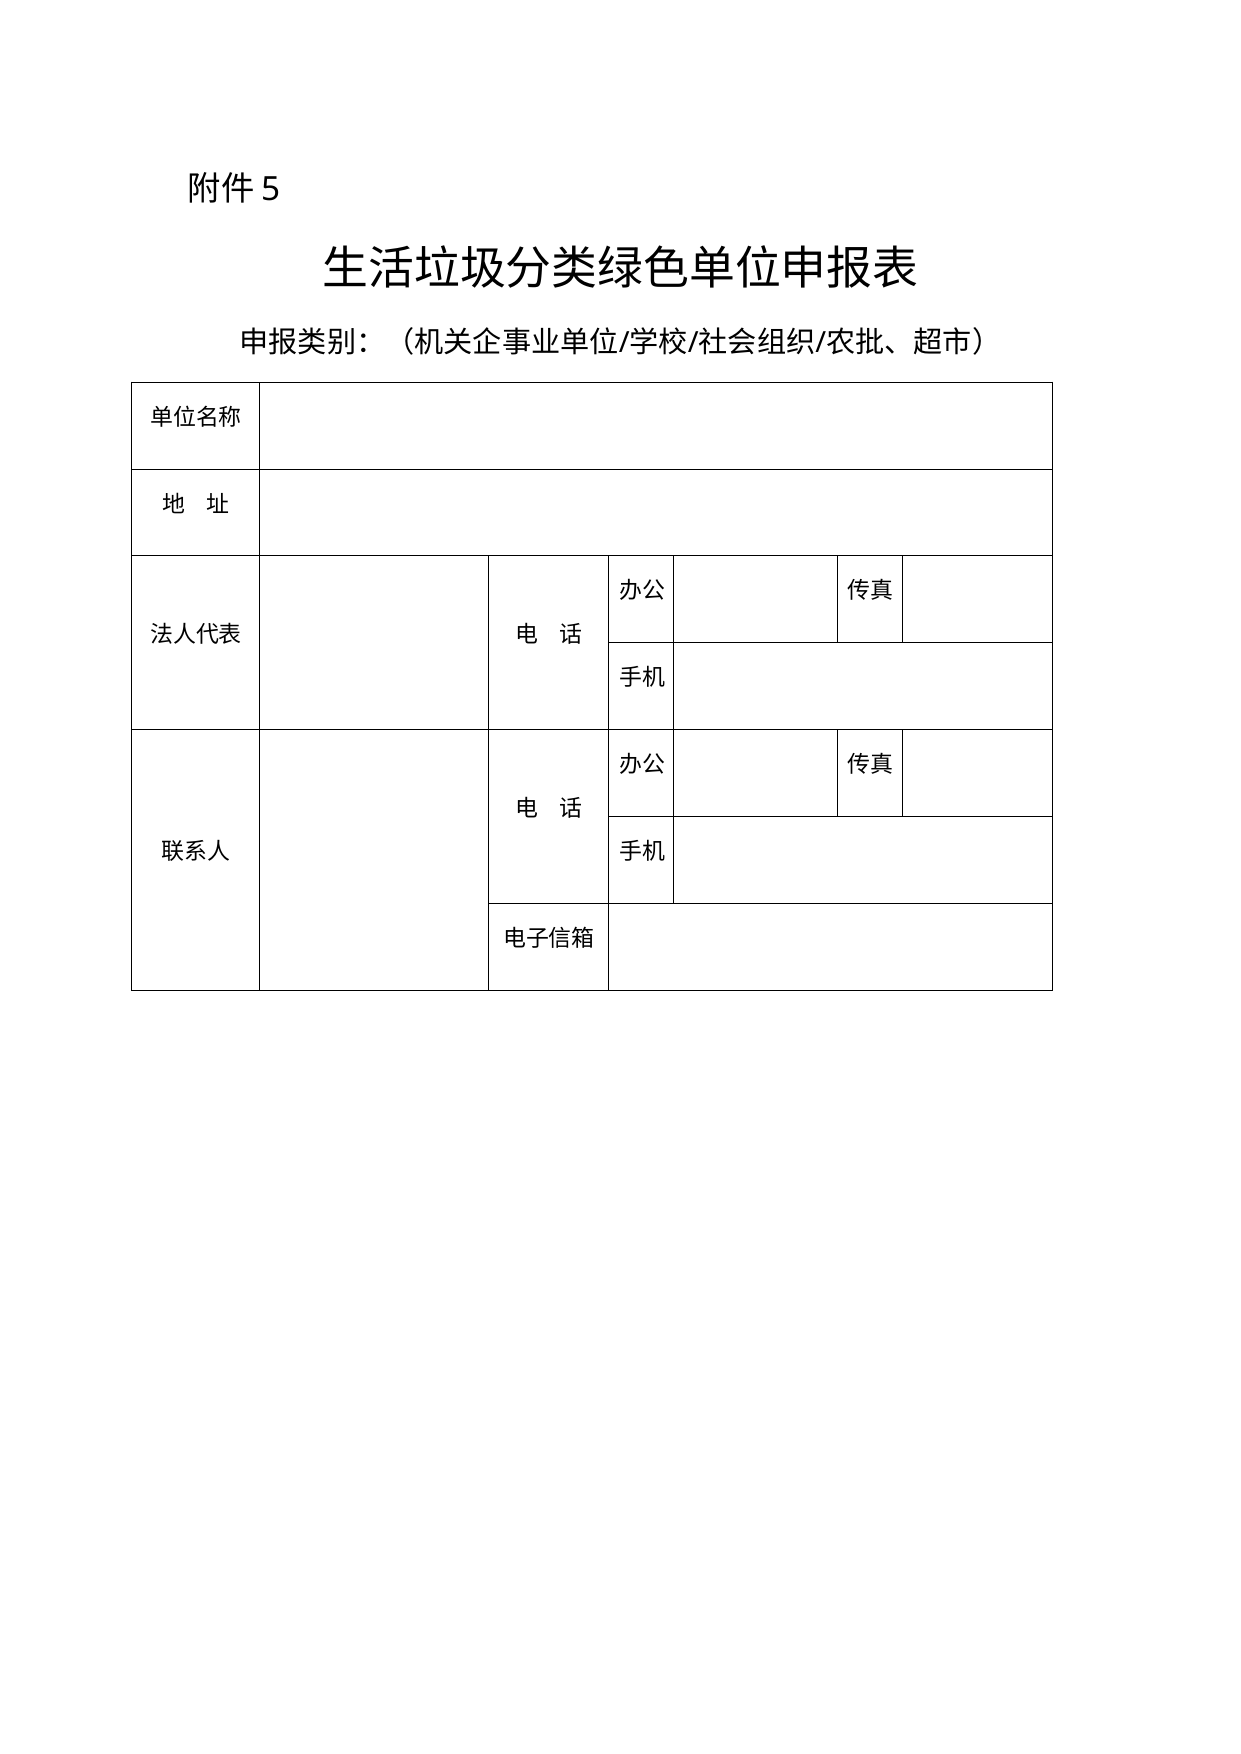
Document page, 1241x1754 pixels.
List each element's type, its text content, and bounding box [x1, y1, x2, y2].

table_cell 手机 [609, 643, 673, 729]
table_cell 传真 [838, 556, 902, 642]
table_cell [674, 730, 837, 816]
table_cell 传真 [838, 730, 902, 816]
table_cell 地 址 [132, 470, 259, 555]
table_cell [260, 556, 488, 729]
table_cell [260, 730, 488, 990]
table_cell [903, 556, 1052, 642]
text 生活垃圾分类绿色单位申报表 [187, 231, 1053, 298]
table_cell [609, 904, 1052, 990]
table_cell [903, 730, 1052, 816]
table_cell 法人代表 [132, 556, 259, 729]
table_cell [674, 556, 837, 642]
table_cell 电子信箱 [489, 904, 608, 990]
table_cell 电 话 [489, 730, 608, 903]
table_header [260, 383, 1052, 468]
table_cell 办公 [609, 730, 673, 816]
table_cell 联系人 [132, 730, 259, 990]
table_cell [674, 817, 1052, 903]
table_cell [260, 470, 1052, 555]
table_cell 电 话 [489, 556, 608, 729]
text 申报类别：（机关企事业单位/学校/社会组织/农批、超市） [187, 318, 1053, 361]
table_cell 办公 [609, 556, 673, 642]
table_cell [674, 643, 1052, 729]
table_header 单位名称 [132, 383, 259, 468]
table_cell 手机 [609, 817, 673, 903]
text 附件5 [187, 162, 1053, 210]
